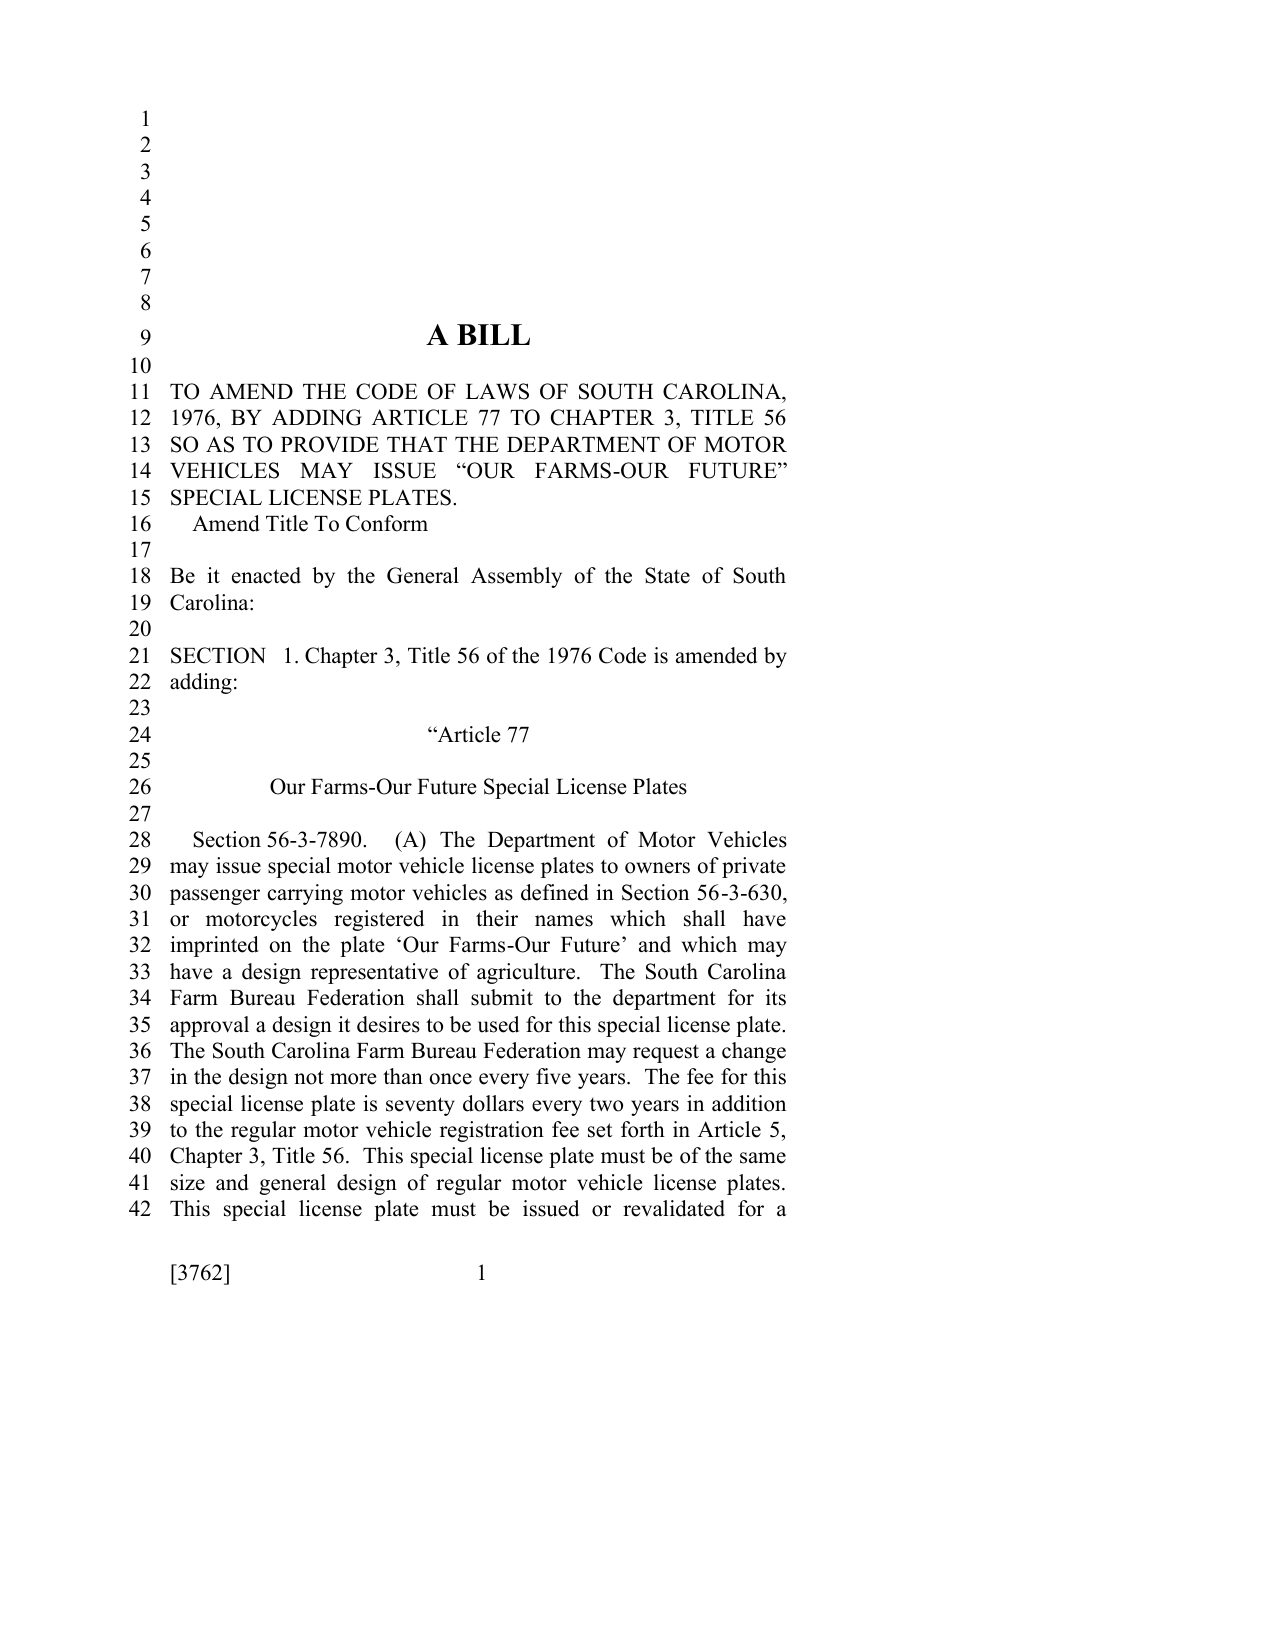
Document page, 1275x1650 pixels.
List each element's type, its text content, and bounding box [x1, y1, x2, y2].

text SECTION 1. Chapter 3, Title 56 of the 1976 Code is amended by adding: [169, 642, 787, 694]
text A BILL [169, 316, 787, 352]
text “Article 77 [169, 721, 787, 747]
text Amend Title To Conform [169, 510, 787, 536]
text Our Farms-Our Future Special License Plates [169, 773, 787, 800]
text TO AMEND THE CODE OF LAWS OF SOUTH CAROLINA, 1976, BY ADDING ARTICLE 77 TO CHAPTER 3, TITLE 56 SO AS TO PROVIDE THAT THE DEPARTMENT OF MOTOR VEHICLES MAY ISSUE “OUR FARMS-OUR FUTURE” SPECIAL LICENSE PLATES. [169, 378, 787, 510]
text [169, 826, 787, 1221]
text Be it enacted by the General Assembly of the State of South Carolina: [169, 563, 787, 615]
